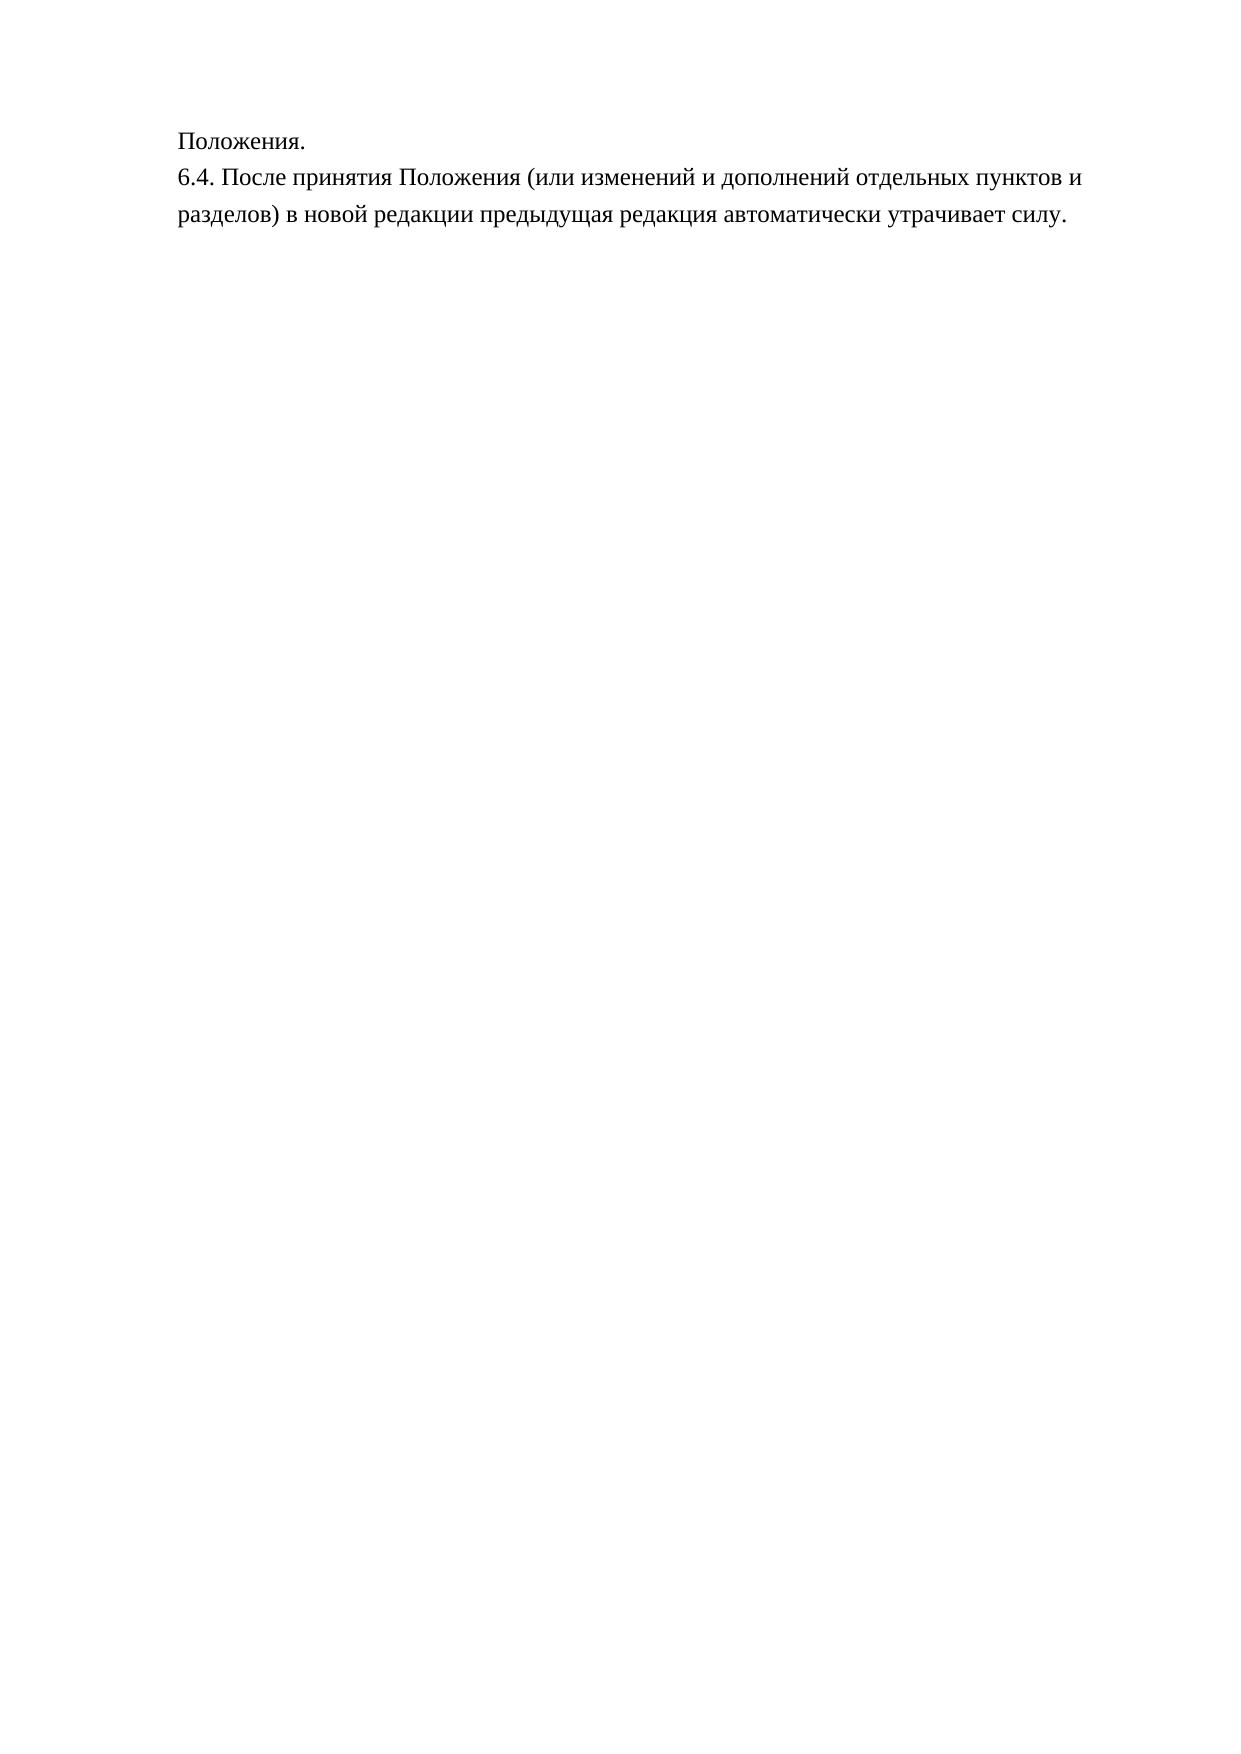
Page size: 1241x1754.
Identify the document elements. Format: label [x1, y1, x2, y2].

text [177, 118, 1152, 228]
